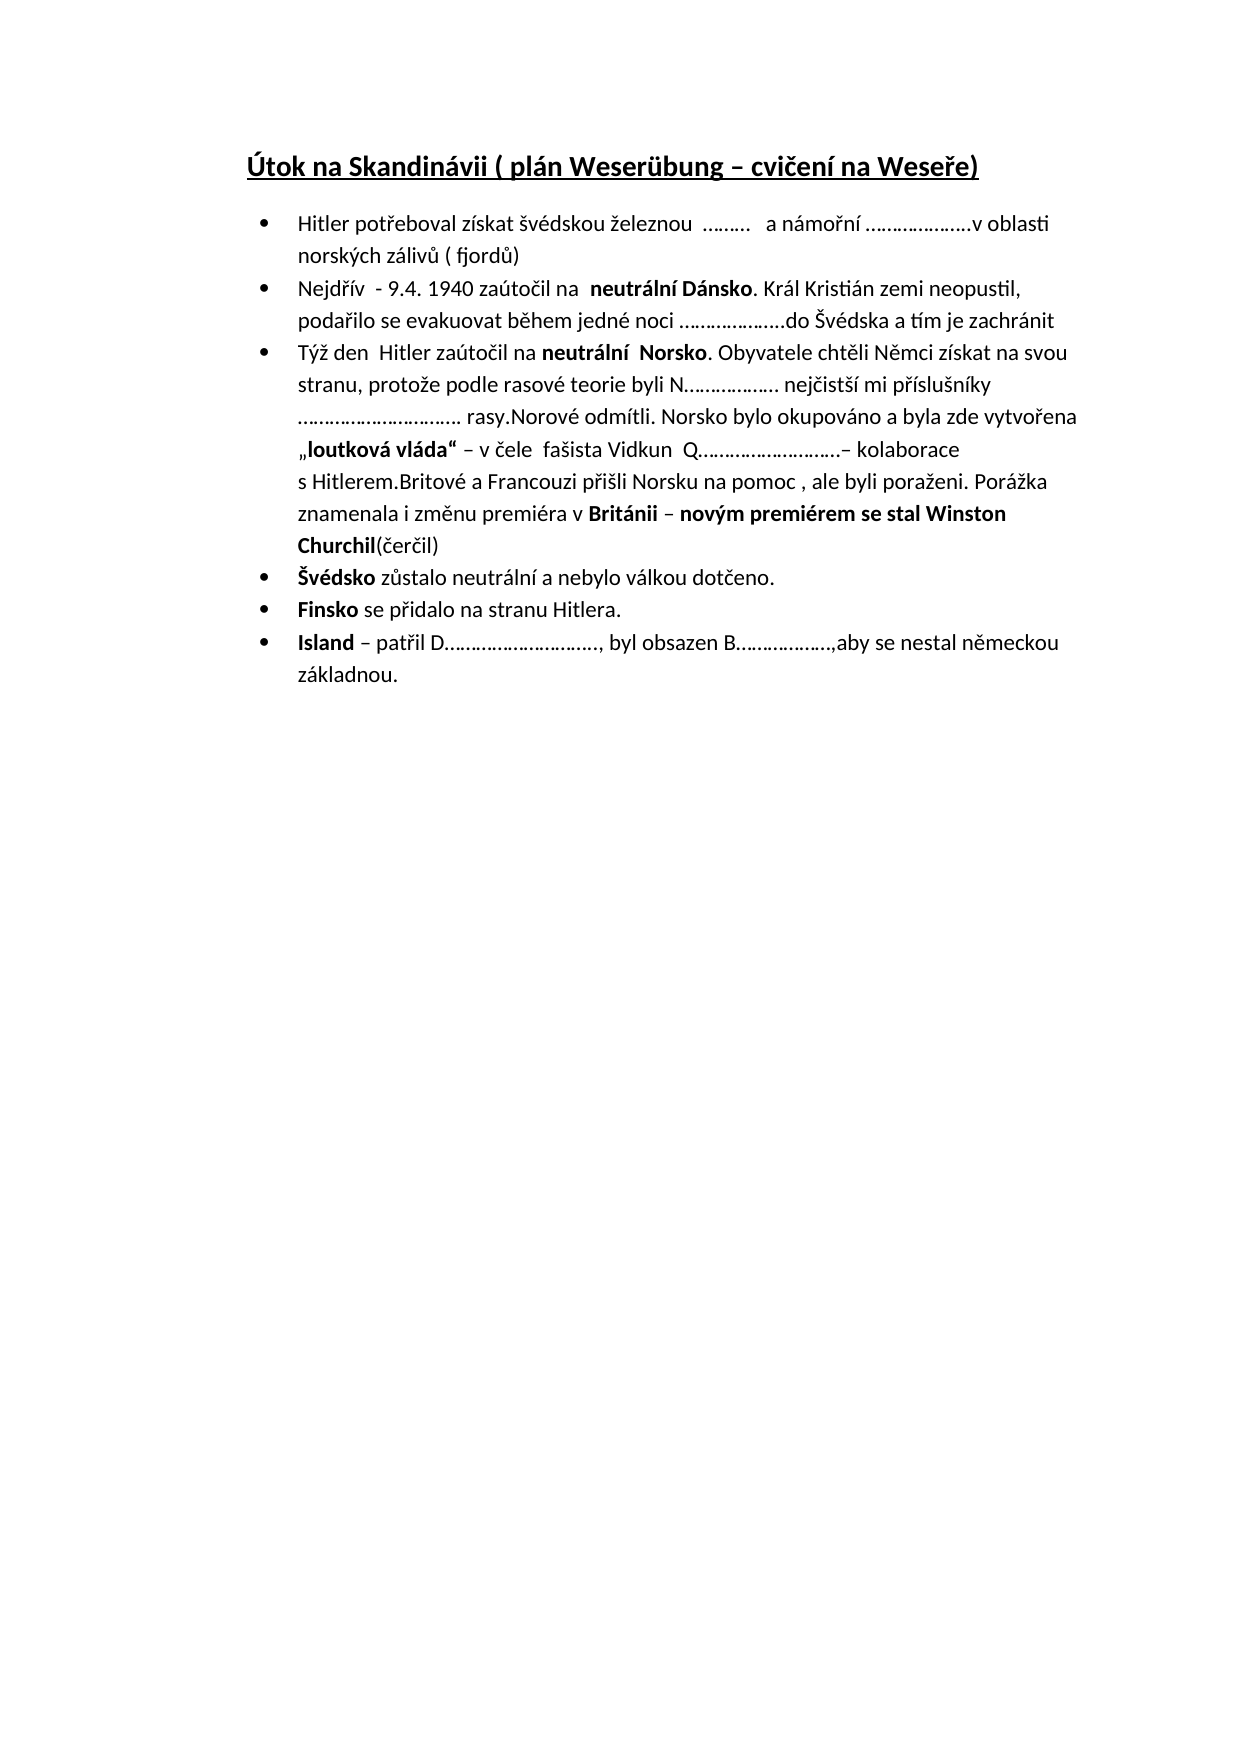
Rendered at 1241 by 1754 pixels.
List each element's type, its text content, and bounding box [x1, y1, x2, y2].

list Hitler potřeboval získat švédskou železnou ……… a námořní ………………..v oblasti norských zálivů ( fjordů) [260, 209, 1093, 269]
text Útok na Skandinávii ( plán Weserübung – cvičení na Weseře) [148, 148, 1093, 183]
list Týž den Hitler zaútočil na neutrální Norsko. Obyvatele chtěli Němci získat na svou stranu, protože podle rasové teorie byli N……………… nejčistší mi příslušníky …………………………. rasy.Norové odmítli. Norsko bylo okupováno a byla zde vytvořena „loutková vláda“ – v čele fašista Vidkun Q………………………– kolaborace s Hitlerem.Britové a Francouzi přišli Norsku na pomoc , ale byli poraženi. Porážka znamenala i změnu premiéra v Británii – novým premiérem se stal Winston Churchil(čerčil) [260, 338, 1093, 559]
list Finsko se přidalo na stranu Hitlera. [260, 596, 1093, 624]
list Nejdřív - 9.4. 1940 zaútočil na neutrální Dánsko. Král Kristián zemi neopustil, podařilo se evakuovat během jedné noci ………………..do Švédska a tím je zachránit [260, 274, 1093, 334]
list Švédsko zůstalo neutrální a nebylo válkou dotčeno. [260, 563, 1093, 591]
list Island – patřil D……………………….., byl obsazen B………………,aby se nestal německou základnou. [260, 628, 1093, 688]
